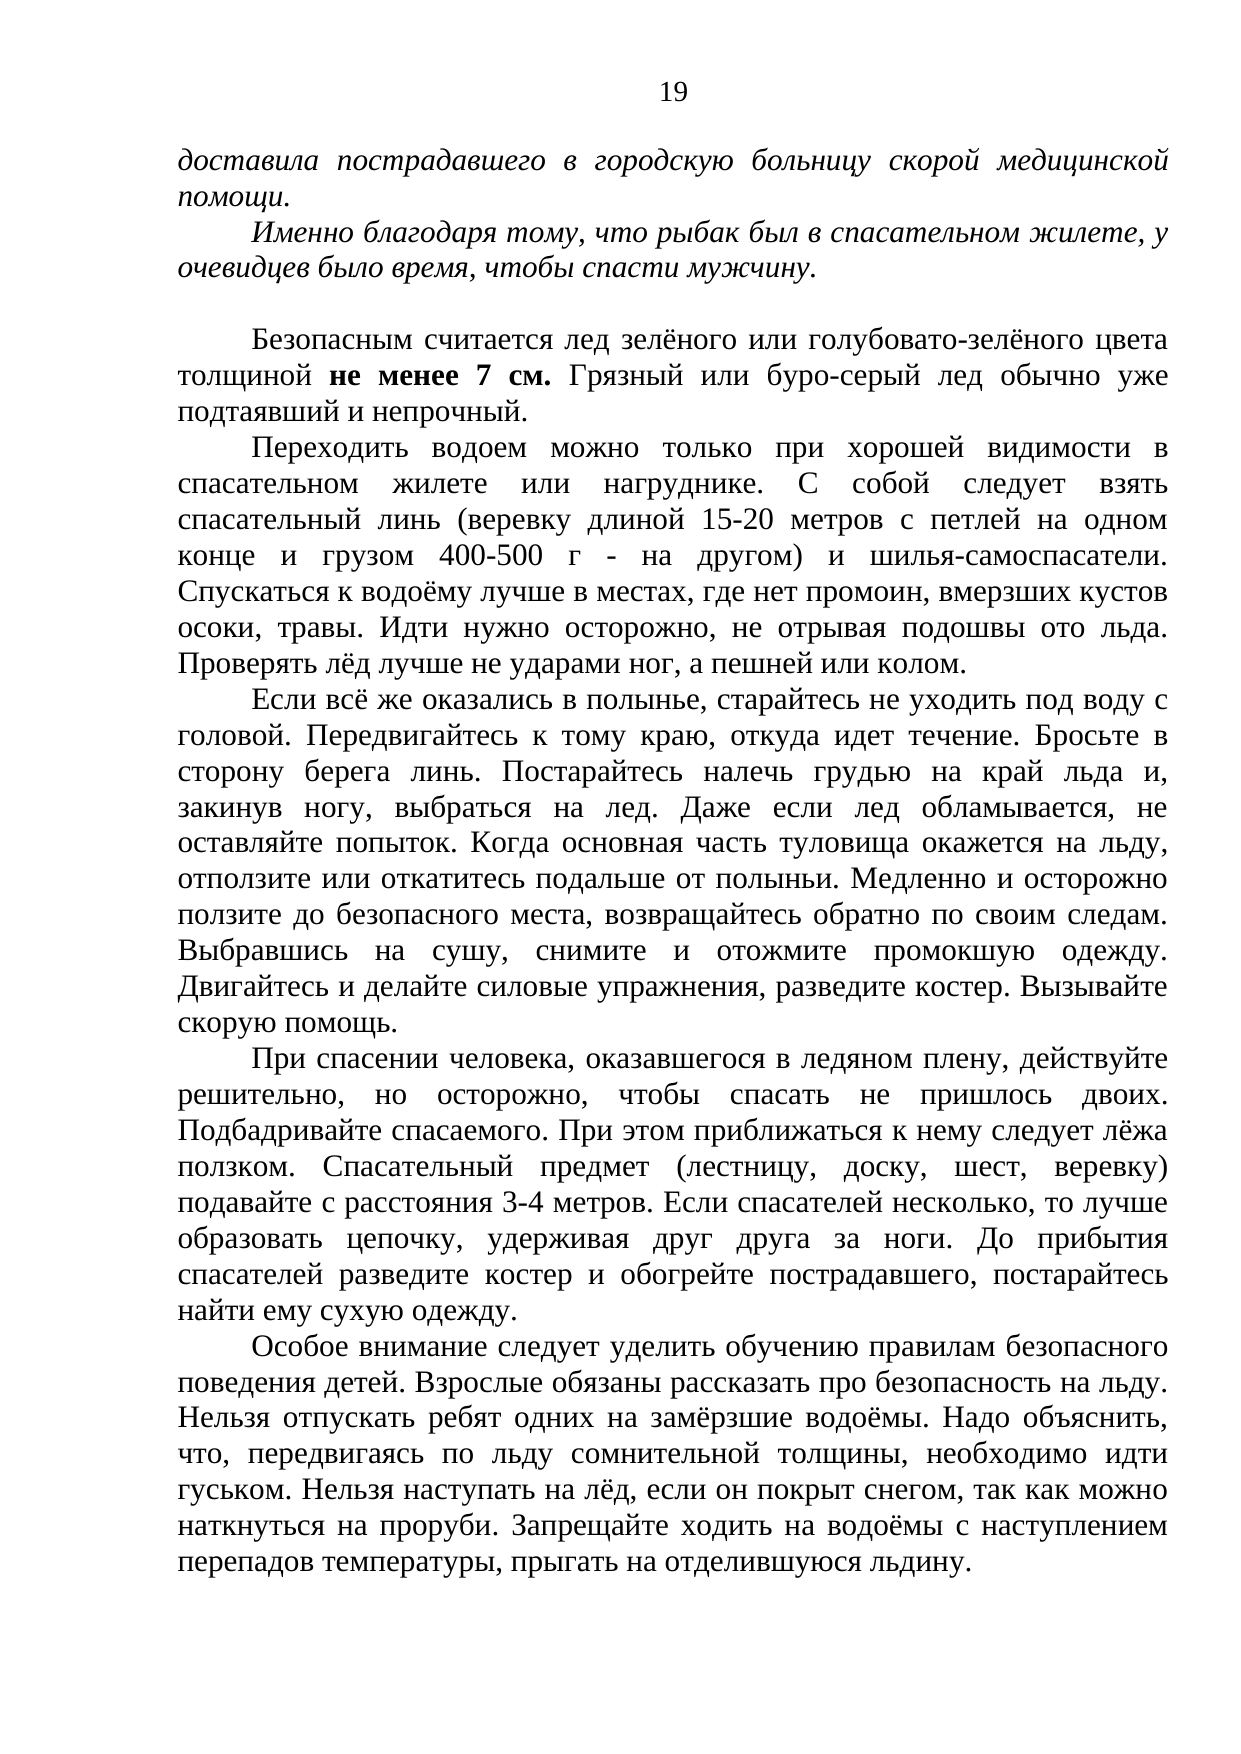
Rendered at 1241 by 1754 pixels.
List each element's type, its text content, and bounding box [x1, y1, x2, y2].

text При спасении человека, оказавшегося в ледяном плену, действуйте решительно, но осторожно, чтобы спасать не пришлось двоих. Подбадривайте спасаемого. При этом приближаться к нему следует лёжа ползком. Спасательный предмет (лестницу, доску, шест, веревку) подавайте с расстояния 3-. Если спасателей несколько, то лучше образовать цепочку, удерживая друг друга за ноги. До прибытия спасателей разведите костер и обогрейте пострадавшего, постарайтесь найти ему сухую одежду. [177, 1039, 1169, 1327]
text Безопасным считается лед зелёного или голубовато-зелёного цвета толщиной не менее 7 см. Грязный или буро-серый лед обычно уже подтаявший и непрочный. [177, 321, 1169, 428]
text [177, 141, 1169, 213]
text Если всё же оказались в полынье, старайтесь не уходить под воду с головой. Передвигайтесь к тому краю, откуда идет течение. Бросьте в сторону берега линь. Постарайтесь налечь грудью на край льда и, закинув ногу, выбраться на лед. Даже если лед обламывается, не оставляйте попыток. Когда основная часть туловища окажется на льду, отползите или откатитесь подальше от полыньи. Медленно и осторожно ползите до безопасного места, возвращайтесь обратно по своим следам. Выбравшись на сушу, снимите и отожмите промокшую одежду. Двигайтесь и делайте силовые упражнения, разведите костер. Вызывайте скорую помощь. [177, 680, 1169, 1039]
text Именно благодаря тому, что рыбак был в спасательном жилете, у очевидцев было время, чтобы спасти мужчину. [177, 213, 1169, 285]
text Особое внимание следует уделить обучению правилам безопасного поведения детей. Взрослые обязаны рассказать про безопасность на льду. Нельзя отпускать ребят одних на замёрзшие водоёмы. Надо объяснить, что, передвигаясь по льду сомнительной толщины, необходимо идти гуськом. Нельзя наступать на лёд, если он покрыт снегом, так как можно наткнуться на проруби. Запрещайте ходить на водоёмы с наступлением перепадов температуры, прыгать на отделившуюся льдину. [177, 1327, 1169, 1578]
text Переходить водоем можно только при хорошей видимости в спасательном жилете или нагруднике. С собой следует взять спасательный линь (веревку длиной 15-20 метров с петлей на одном конце и грузом 400- - на другом) и шилья-самоспасатели. Спускаться к водоёму лучше в местах, где нет промоин, вмерзших кустов осоки, травы. Идти нужно осторожно, не отрывая подошвы ото льда. Проверять лёд лучше не ударами ног, а пешней или колом. [177, 428, 1169, 680]
